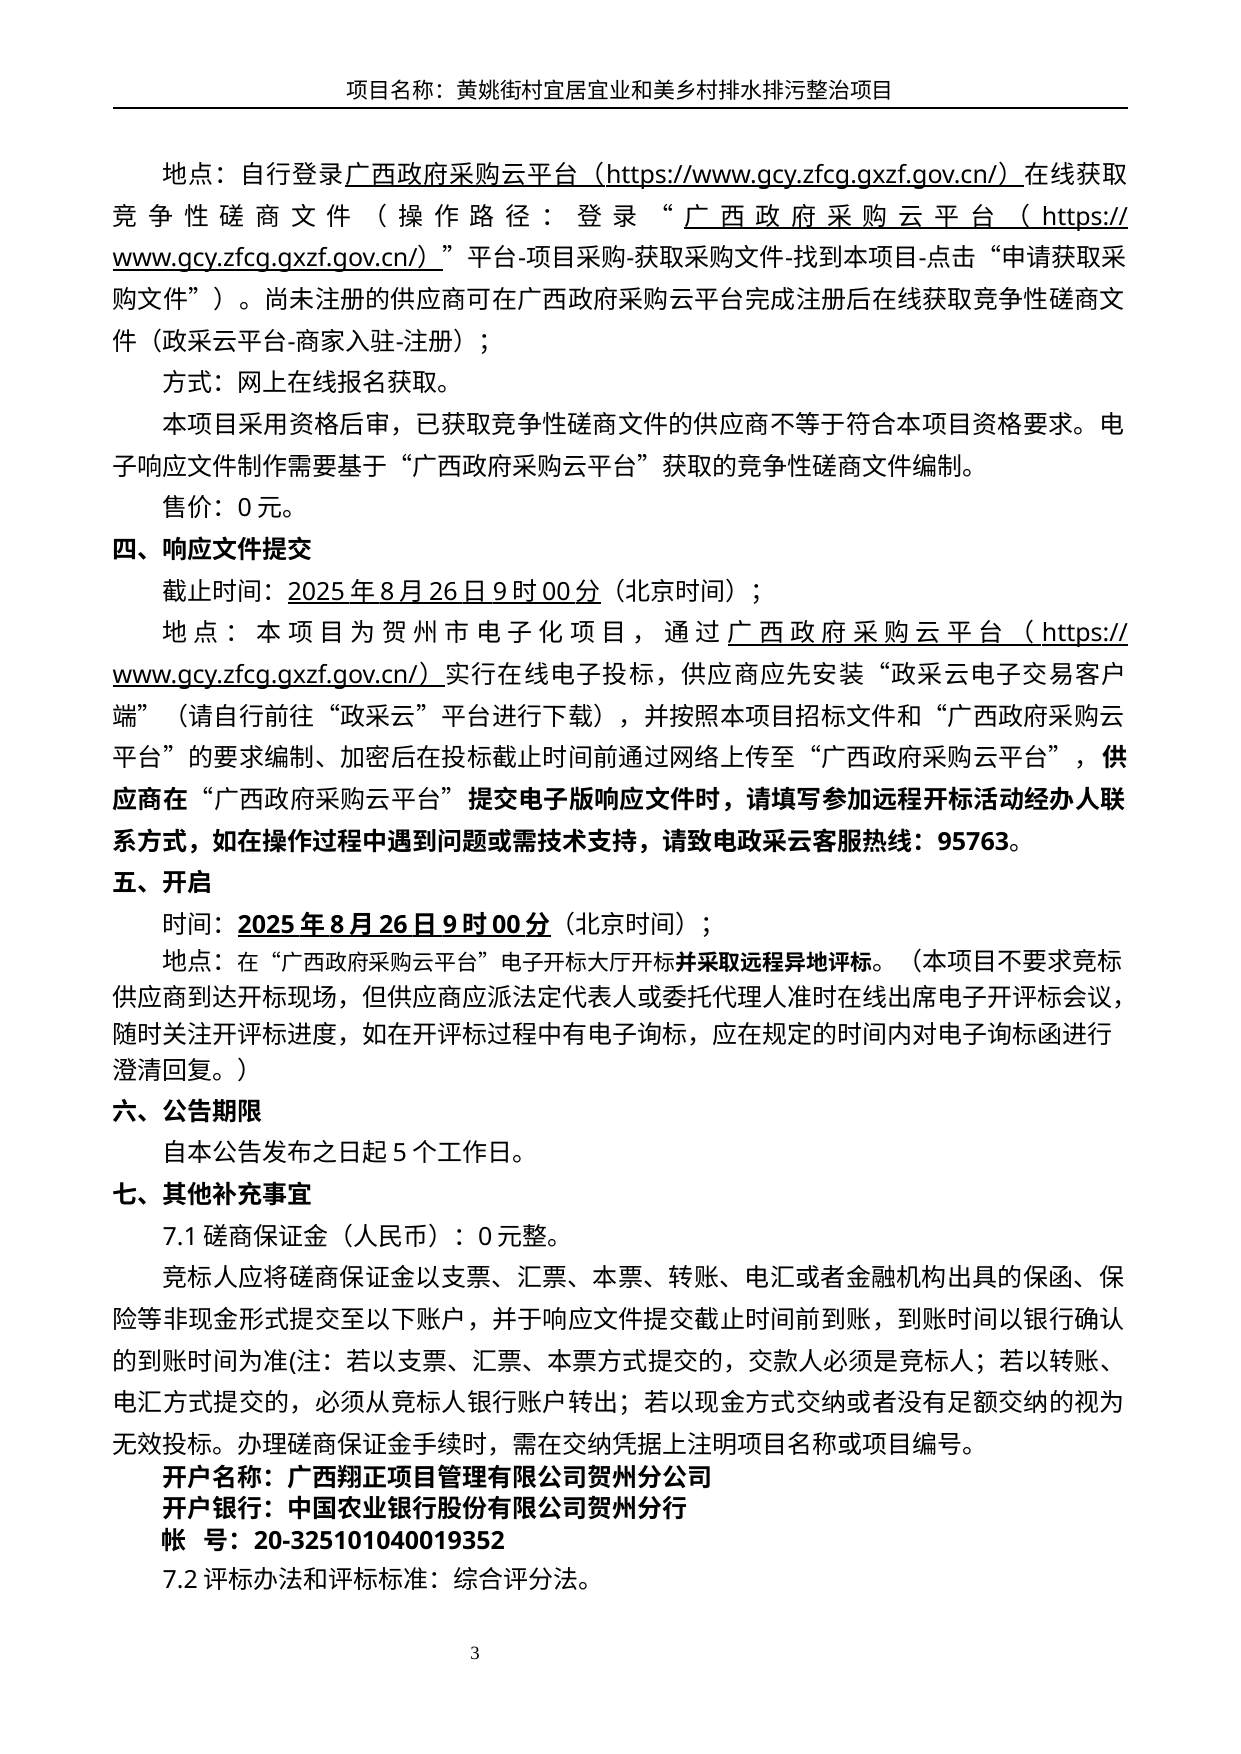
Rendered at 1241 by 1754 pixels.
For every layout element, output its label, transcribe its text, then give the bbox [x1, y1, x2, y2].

text 7.1磋商保证金（人民币）：0元整。 [112, 1212, 1128, 1253]
text 售价：0元。 [112, 483, 1128, 525]
text 竞标人应将磋商保证金以支票、汇票、本票、转账、电汇或者金融机构出具的保函、保险等非现金形式提交至以下账户，并于响应文件提交截止时间前到账，到账时间以银行确认的到账时间为准(注：若以支票、汇票、本票方式提交的，交款人必须是竞标人；若以转账、电汇方式提交的，必须从竞标人银行账户转出；若以现金方式交纳或者没有足额交纳的视为无效投标。办理磋商保证金手续时，需在交纳凭据上注明项目名称或项目编号。 [112, 1253, 1128, 1462]
text 六、公告期限 [112, 1087, 1128, 1128]
text 时间：2025年8月26日9时00分（北京时间）； [112, 900, 1128, 942]
text 7.2评标办法和评标标准：综合评分法。 [112, 1555, 1128, 1597]
text 地点：自行登录广西政府采购云平台（https://www.gcy.zfcg.gxzf.gov.cn/）在线获取竞争性磋商文件（操作路径：登录“广西政府采购云平台（https://www.gcy.zfcg.gxzf.gov.cn/）”平台-项目采购-获取采购文件-找到本项目-点击“申请获取采购文件”）。尚未注册的供应商可在广西政府采购云平台完成注册后在线获取竞争性磋商文件（政采云平台-商家入驻-注册）； [112, 150, 1128, 358]
text 地点：在“广西政府采购云平台”电子开标大厅开标并采取远程异地评标。（本项目不要求竞标供应商到达开标现场，但供应商应派法定代表人或委托代理人准时在线出席电子开评标会议，随时关注开评标进度，如在开评标过程中有电子询标，应在规定的时间内对电子询标函进行澄清回复。） [262, 978, 1128, 1087]
text 截止时间：2025年8月26日9时00分（北京时间）； [112, 567, 1128, 608]
text 五、开启 [112, 858, 1128, 900]
list 其他补充事宜 [112, 1170, 1128, 1212]
text 四、响应文件提交 [112, 525, 1128, 567]
text 自本公告发布之日起5个工作日。 [112, 1128, 1128, 1170]
text 地点：在“广西政府采购云平台”电子开标大厅开标并采取远程异地评标。（本项目不要求竞标供应商到达开标现场，但供应商应派法定代表人或委托代理人准时在线出席电子开评标会议，随时关注开评标进度，如在开评标过程中有电子询标，应在规定的时间内对电子询标函进行澄清回复。） [112, 942, 897, 1087]
text 开户名称：广西翔正项目管理有限公司贺州分公司 开户银行：中国农业银行股份有限公司贺州分行 [162, 1462, 1128, 1524]
text 方式：网上在线报名获取。 [112, 358, 1128, 400]
text 帐 号：20-325101040019352 [112, 1524, 1128, 1555]
text 本项目采用资格后审，已获取竞争性磋商文件的供应商不等于符合本项目资格要求。电子响应文件制作需要基于“广西政府采购云平台”获取的竞争性磋商文件编制。 [112, 400, 1128, 483]
text 地点：本项目为贺州市电子化项目，通过广西政府采购云平台（https://www.gcy.zfcg.gxzf.gov.cn/）实行在线电子投标，供应商应先安装“政采云电子交易客户端”（请自行前往“政采云”平台进行下载），并按照本项目招标文件和“广西政府采购云平台”的要求编制、加密后在投标截止时间前通过网络上传至“广西政府采购云平台”，供应商在“广西政府采购云平台”提交电子版响应文件时，请填写参加远程开标活动经办人联系方式，如在操作过程中遇到问题或需技术支持，请致电政采云客服热线：95763。 [112, 608, 1128, 858]
